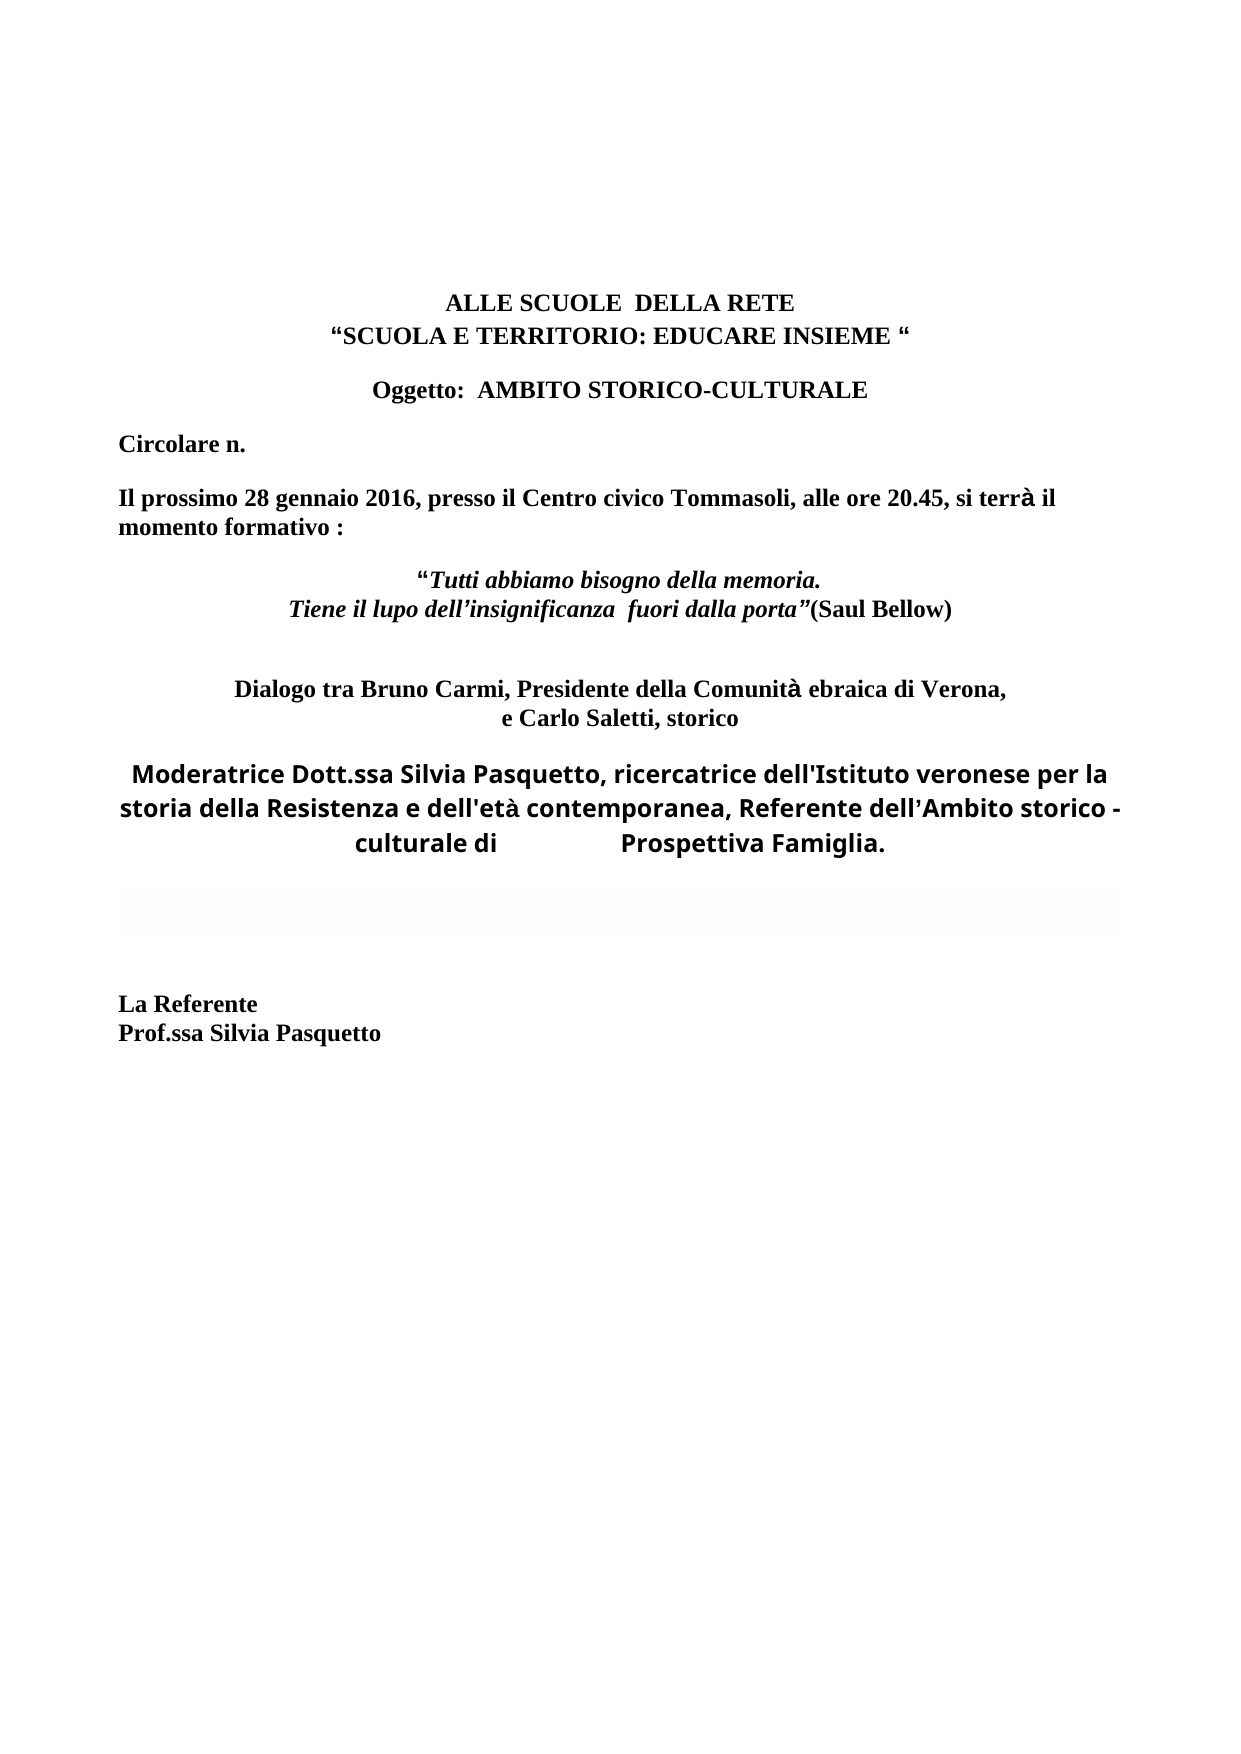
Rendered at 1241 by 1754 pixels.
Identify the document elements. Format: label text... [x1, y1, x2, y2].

text Moderatrice Dott.ssa Silvia Pasquetto, ricercatrice dell'Istituto veronese per la storia della Resistenza e dell'età contemporanea, Referente dell’Ambito storico - culturale di Prospettiva Famiglia. [118, 757, 1122, 859]
text Dialogo tra Bruno Carmi, Presidente della Comunità ebraica di Verona, e Carlo Saletti, storico [118, 674, 1122, 732]
text ALLE SCUOLE DELLA RETE “SCUOLA E TERRITORIO: EDUCARE INSIEME “ [118, 288, 1122, 350]
text La Referente Prof.ssa Silvia Pasquetto [118, 989, 1122, 1047]
text “Tutti abbiamo bisogno della memoria. Tiene il lupo dell’insignificanza fuori dalla porta”(Saul Bellow) [118, 565, 1122, 649]
text Il prossimo 28 gennaio 2016, presso il Centro civico Tommasoli, alle ore 20.45, si terrà il momento formativo : [118, 483, 1122, 540]
text Oggetto: AMBITO STORICO-CULTURALE [118, 375, 1122, 404]
text Circolare n. [118, 429, 1122, 458]
